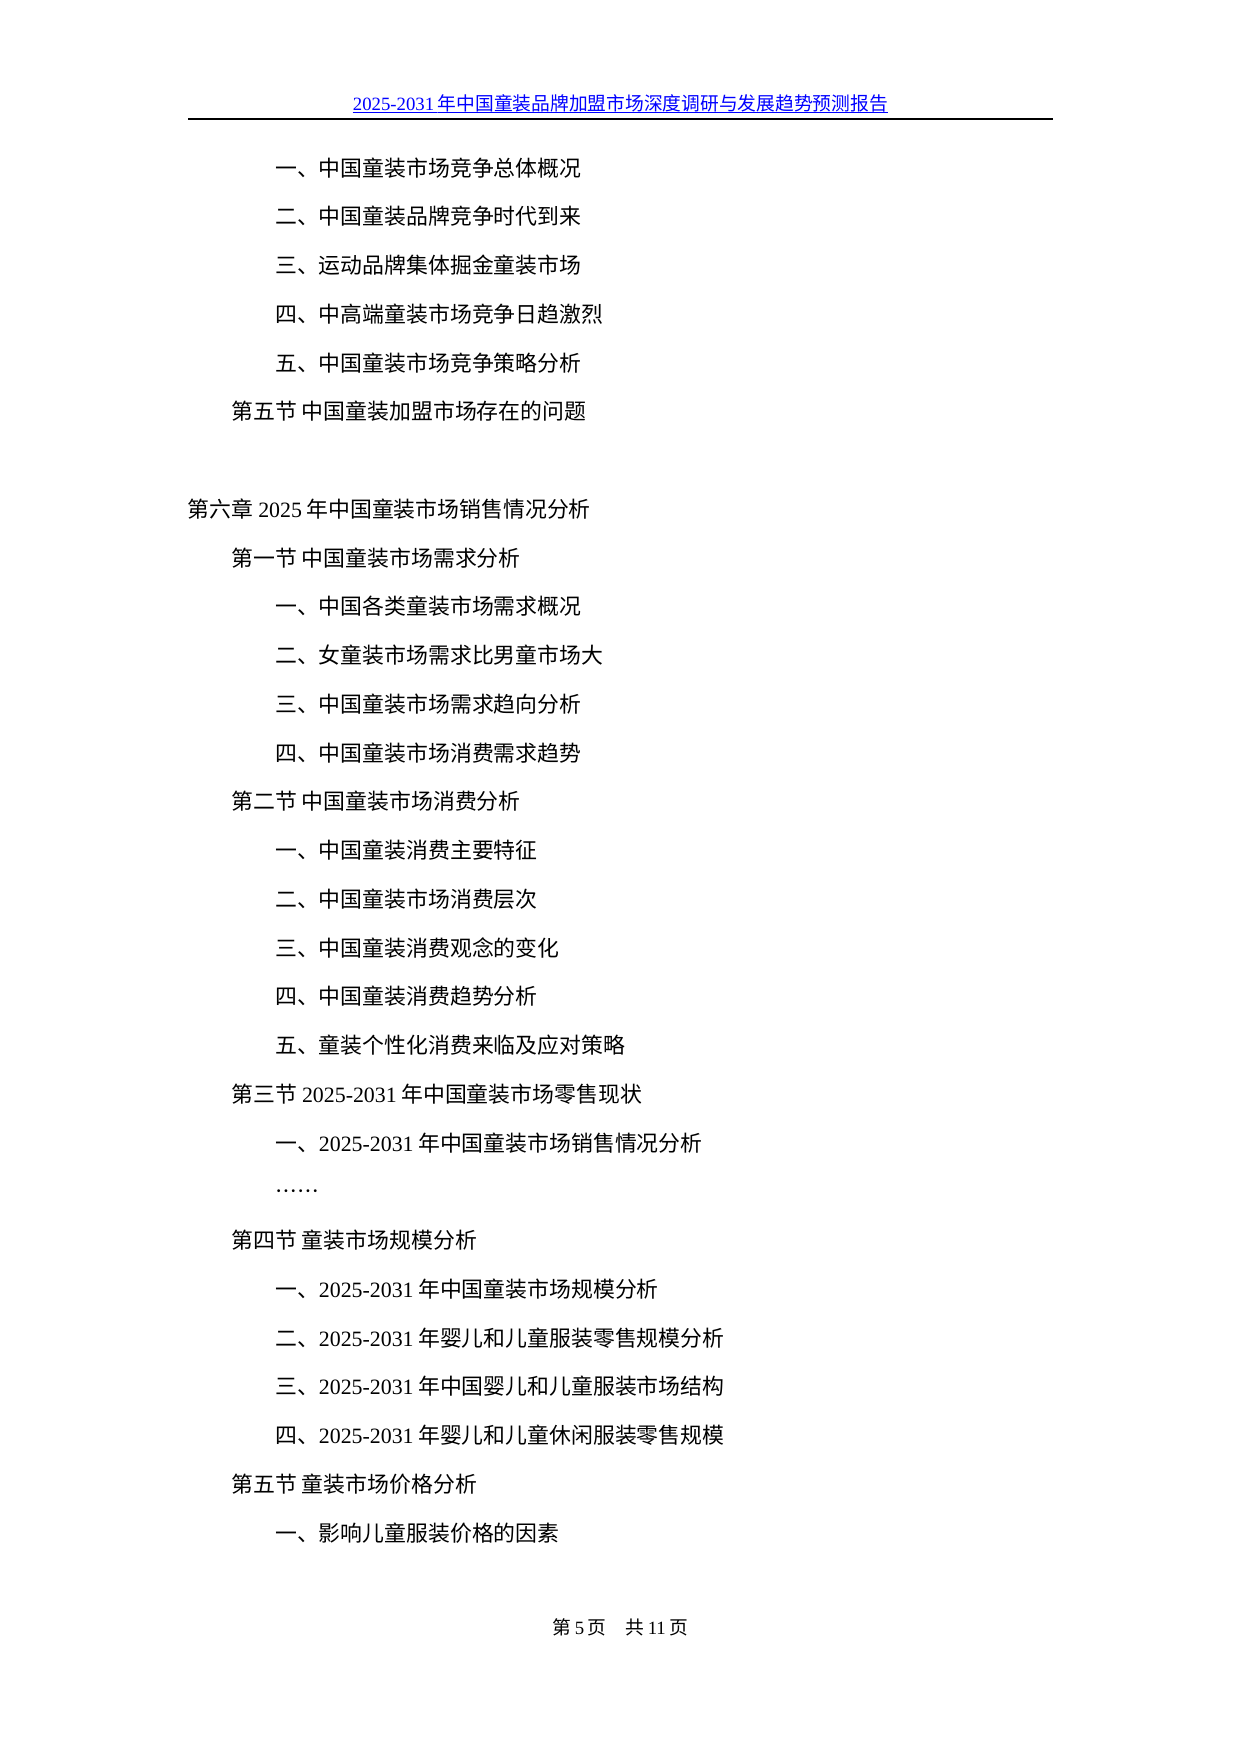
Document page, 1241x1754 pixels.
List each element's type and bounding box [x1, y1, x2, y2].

text [187, 150, 1053, 1548]
